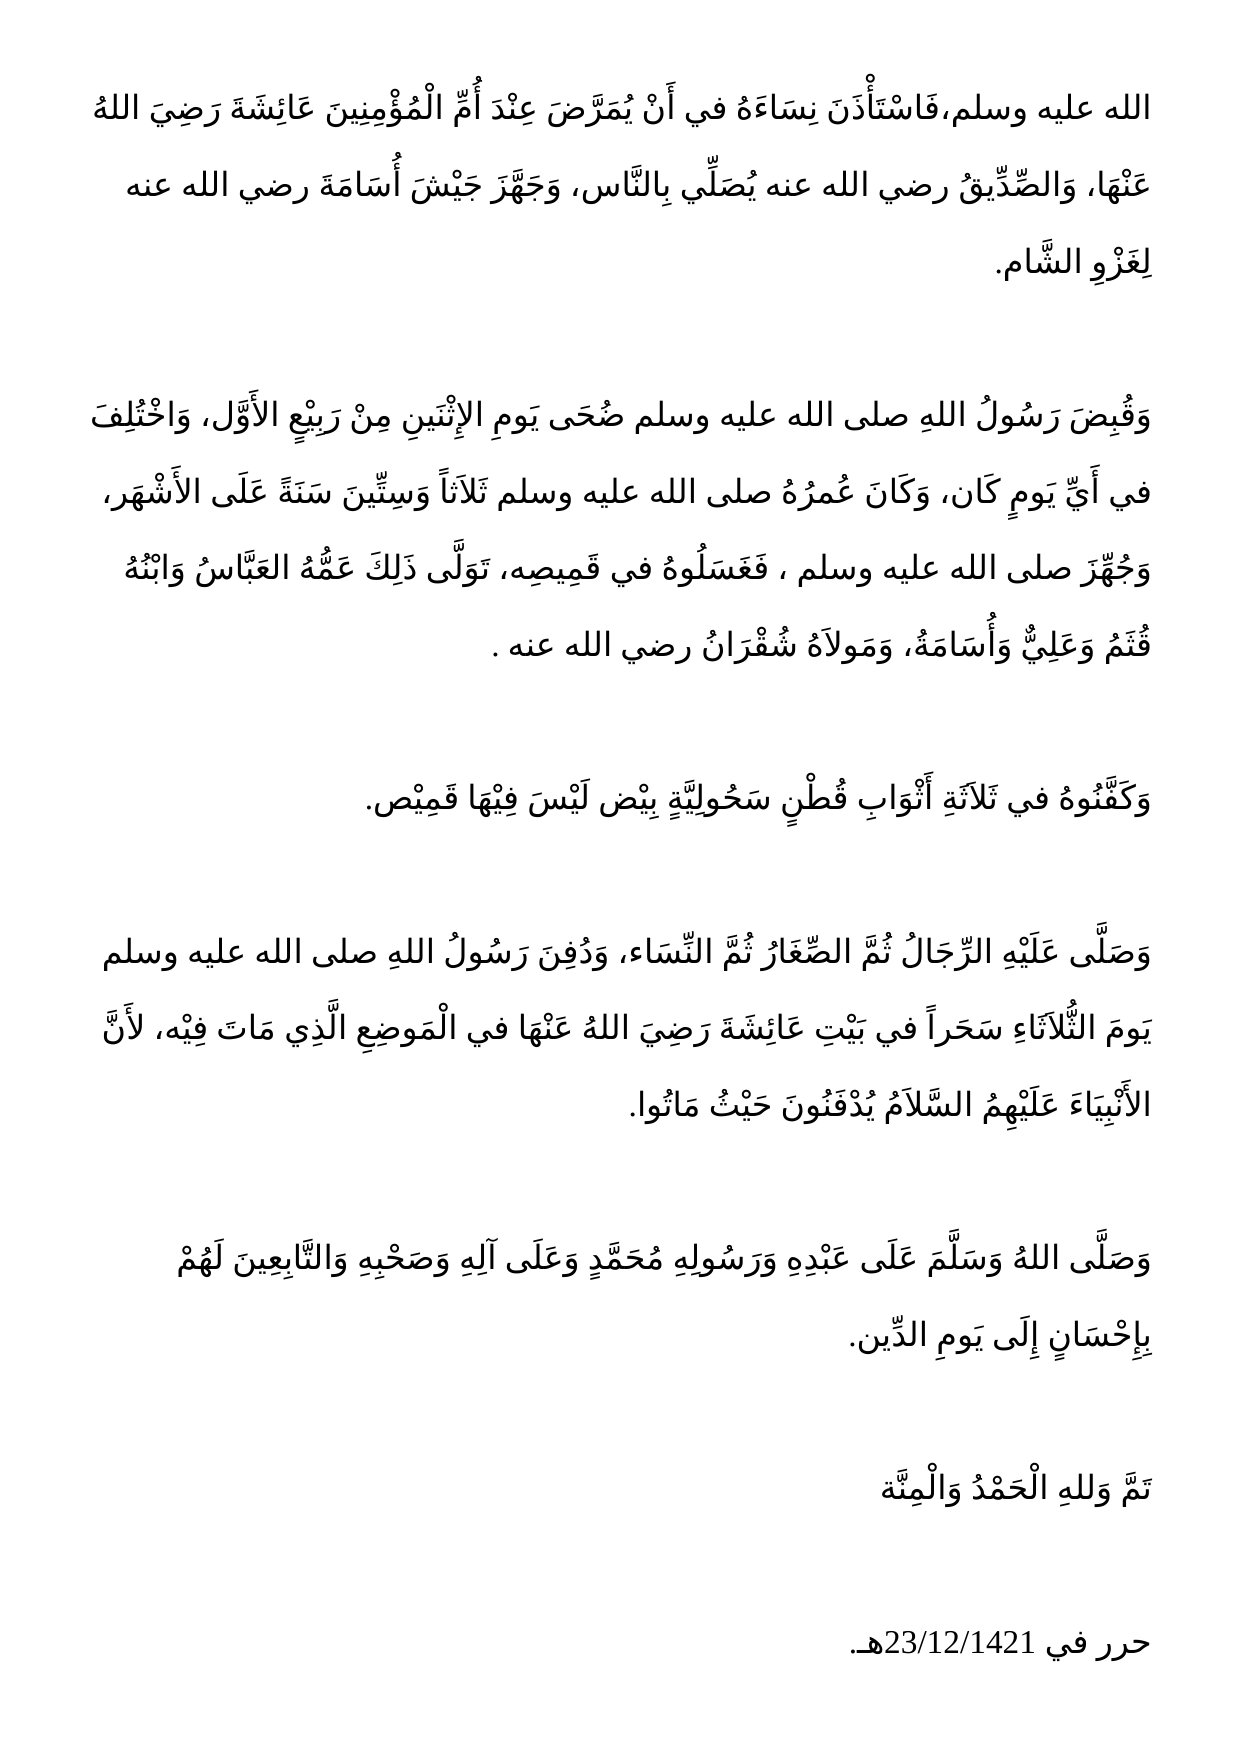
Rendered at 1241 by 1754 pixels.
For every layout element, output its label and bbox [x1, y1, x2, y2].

text [88, 88, 1152, 1660]
